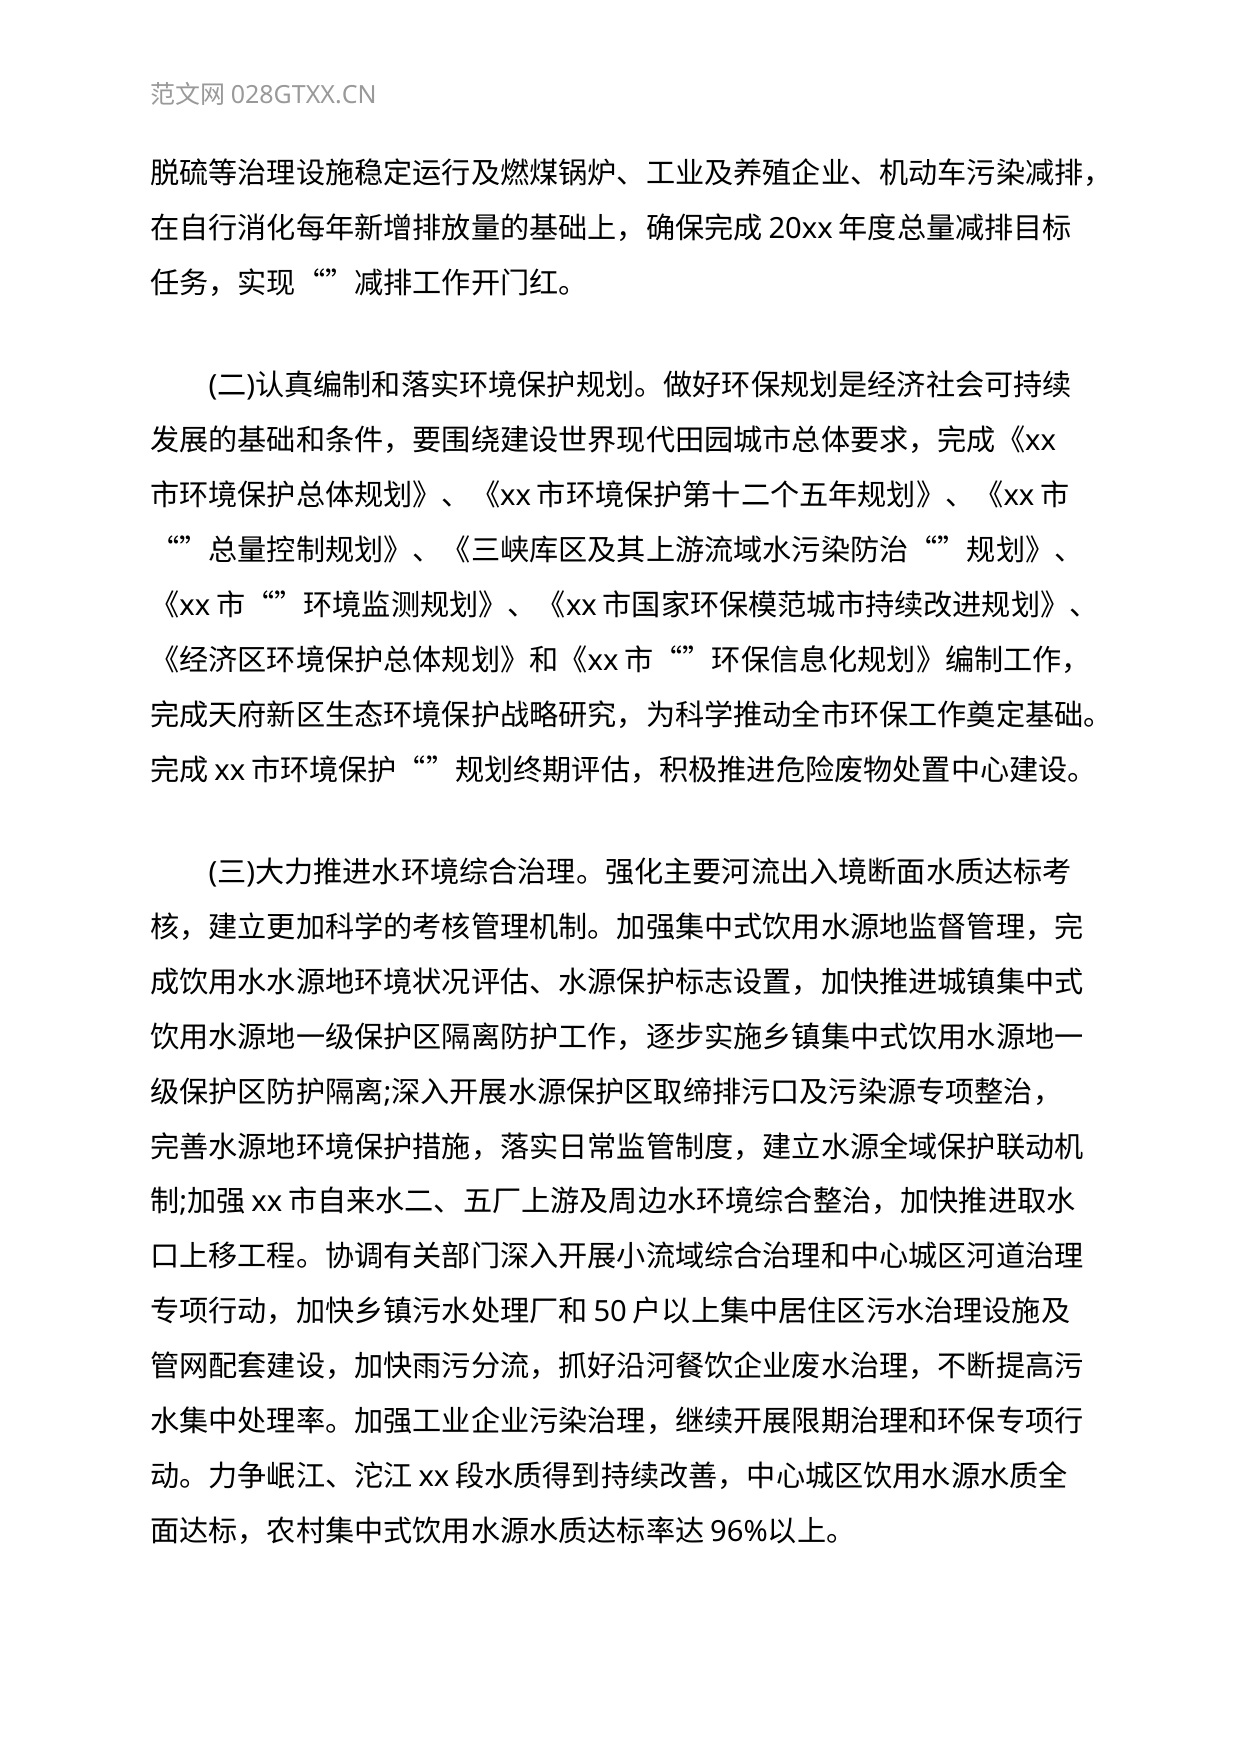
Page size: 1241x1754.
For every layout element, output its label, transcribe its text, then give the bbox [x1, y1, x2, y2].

text (三)大力推进水环境综合治理。强化主要河流出入境断面水质达标考核，建立更加科学的考核管理机制。加强集中式饮用水源地监督管理，完成饮用水水源地环境状况评估、水源保护标志设置，加快推进城镇集中式饮用水源地一级保护区隔离防护工作，逐步实施乡镇集中式饮用水源地一级保护区防护隔离;深入开展水源保护区取缔排污口及污染源专项整治，完善水源地环境保护措施，落实日常监管制度，建立水源全域保护联动机制;加强xx市自来水二、五厂上游及周边水环境综合整治，加快推进取水口上移工程。协调有关部门深入开展小流域综合治理和中心城区河道治理专项行动，加快乡镇污水处理厂和50户以上集中居住区污水治理设施及管网配套建设，加快雨污分流，抓好沿河餐饮企业废水治理，不断提高污水集中处理率。加强工业企业污染治理，继续开展限期治理和环保专项行动。力争岷江、沱江xx段水质得到持续改善，中心城区饮用水源水质全面达标，农村集中式饮用水源水质达标率达96%以上。 [150, 848, 1090, 1550]
text (二)认真编制和落实环境保护规划。做好环保规划是经济社会可持续发展的基础和条件，要围绕建设世界现代田园城市总体要求，完成《xx市环境保护总体规划》、《xx市环境保护第十二个五年规划》、《xx市“”总量控制规划》、《三峡库区及其上游流域水污染防治“”规划》、《xx市“”环境监测规划》、《xx市国家环保模范城市持续改进规划》、《经济区环境保护总体规划》和《xx市“”环保信息化规划》编制工作，完成天府新区生态环境保护战略研究，为科学推动全市环保工作奠定基础。完成xx市环境保护“”规划终期评估，积极推进危险废物处置中心建设。 [150, 362, 1090, 789]
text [150, 150, 1090, 302]
